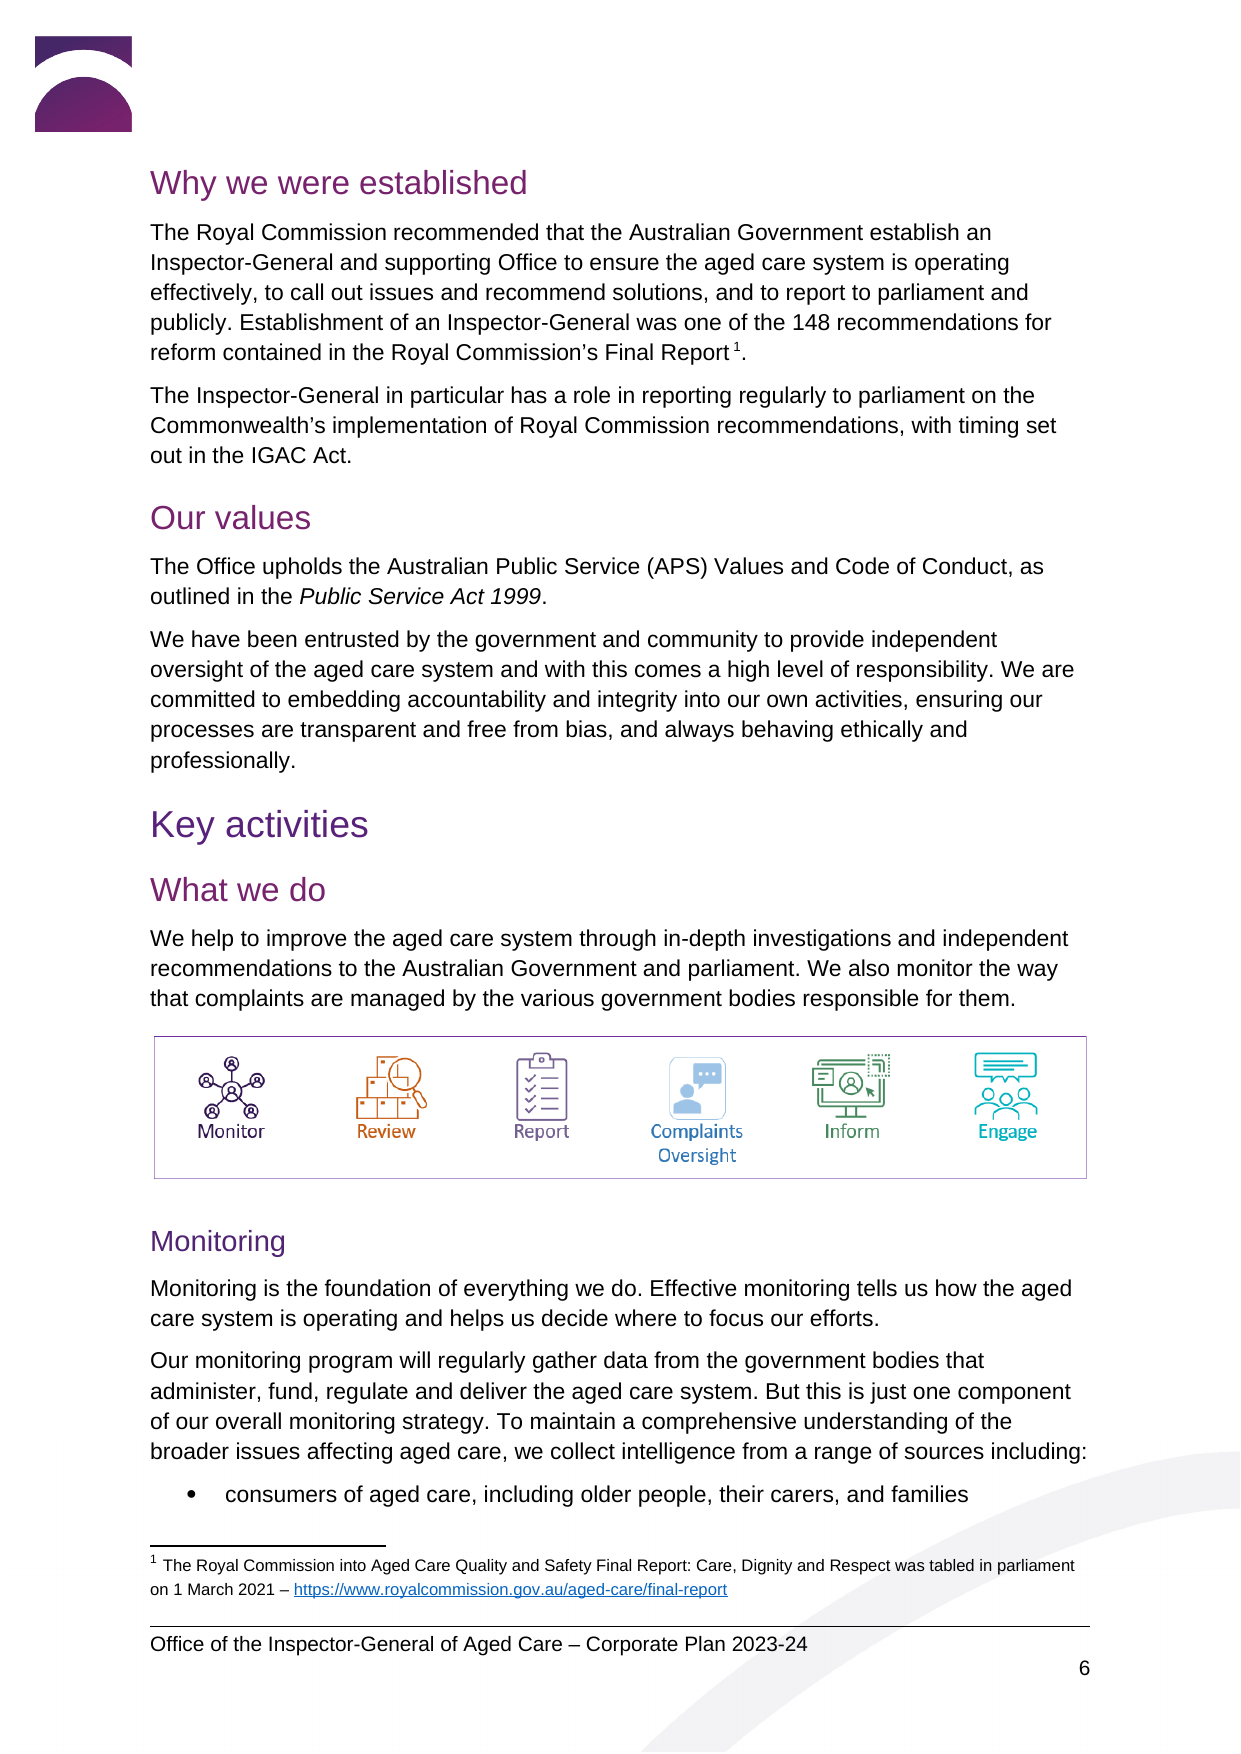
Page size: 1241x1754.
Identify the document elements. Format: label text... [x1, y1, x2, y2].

subtitle Key activities [150, 802, 1090, 845]
subtitle Our values [150, 498, 1090, 536]
picture [5, 1439, 1241, 1752]
picture [35, 35, 132, 133]
text We have been entrusted by the government and community to provide independent oversight of the aged care system and with this comes a high level of responsibility. We are committed to embedding accountability and integrity into our own activities, ensuring our processes are transparent and free from bias, and always behaving ethically and professionally. [150, 626, 1090, 773]
text Our monitoring program will regularly gather data from the government bodies that administer, fund, regulate and deliver the aged care system. But this is just one component of our overall monitoring strategy. To maintain a comprehensive understanding of the broader issues affecting aged care, we collect intelligence from a range of sources including: [150, 1347, 1090, 1464]
text The Royal Commission recommended that the Australian Government establish an Inspector-General and supporting Office to ensure the aged care system is operating effectively, to call out issues and recommend solutions, and to report to parliament and publicly. Establishment of an Inspector-General was one of the 148 recommendations for reform contained in the Royal Commission’s Final Report . [150, 218, 1090, 366]
picture [150, 1033, 1091, 1184]
subtitle What we do [150, 870, 1090, 908]
text The Office upholds the Australian Public Service (APS) Values and Code of Conduct, as outlined in the Public Service Act 1999. [150, 553, 1090, 609]
subtitle Why we were established [150, 163, 1090, 202]
list consumers of aged care, including older people, their carers, and families [187, 1481, 1090, 1507]
text Monitoring is the foundation of everything we do. Effective monitoring tells us how the aged care system is operating and helps us decide where to focus our efforts. [150, 1274, 1090, 1331]
subtitle Monitoring [150, 1184, 1090, 1258]
text We help to improve the aged care system through in-depth investigations and independent recommendations to the Australian Government and parliament. We also monitor the way that complaints are managed by the various government bodies responsible for them. [150, 925, 1090, 1012]
text The Inspector-General in particular has a role in reporting regularly to parliament on the Commonwealth’s implementation of Royal Commission recommendations, with timing set out in the IGAC Act. [150, 382, 1090, 469]
